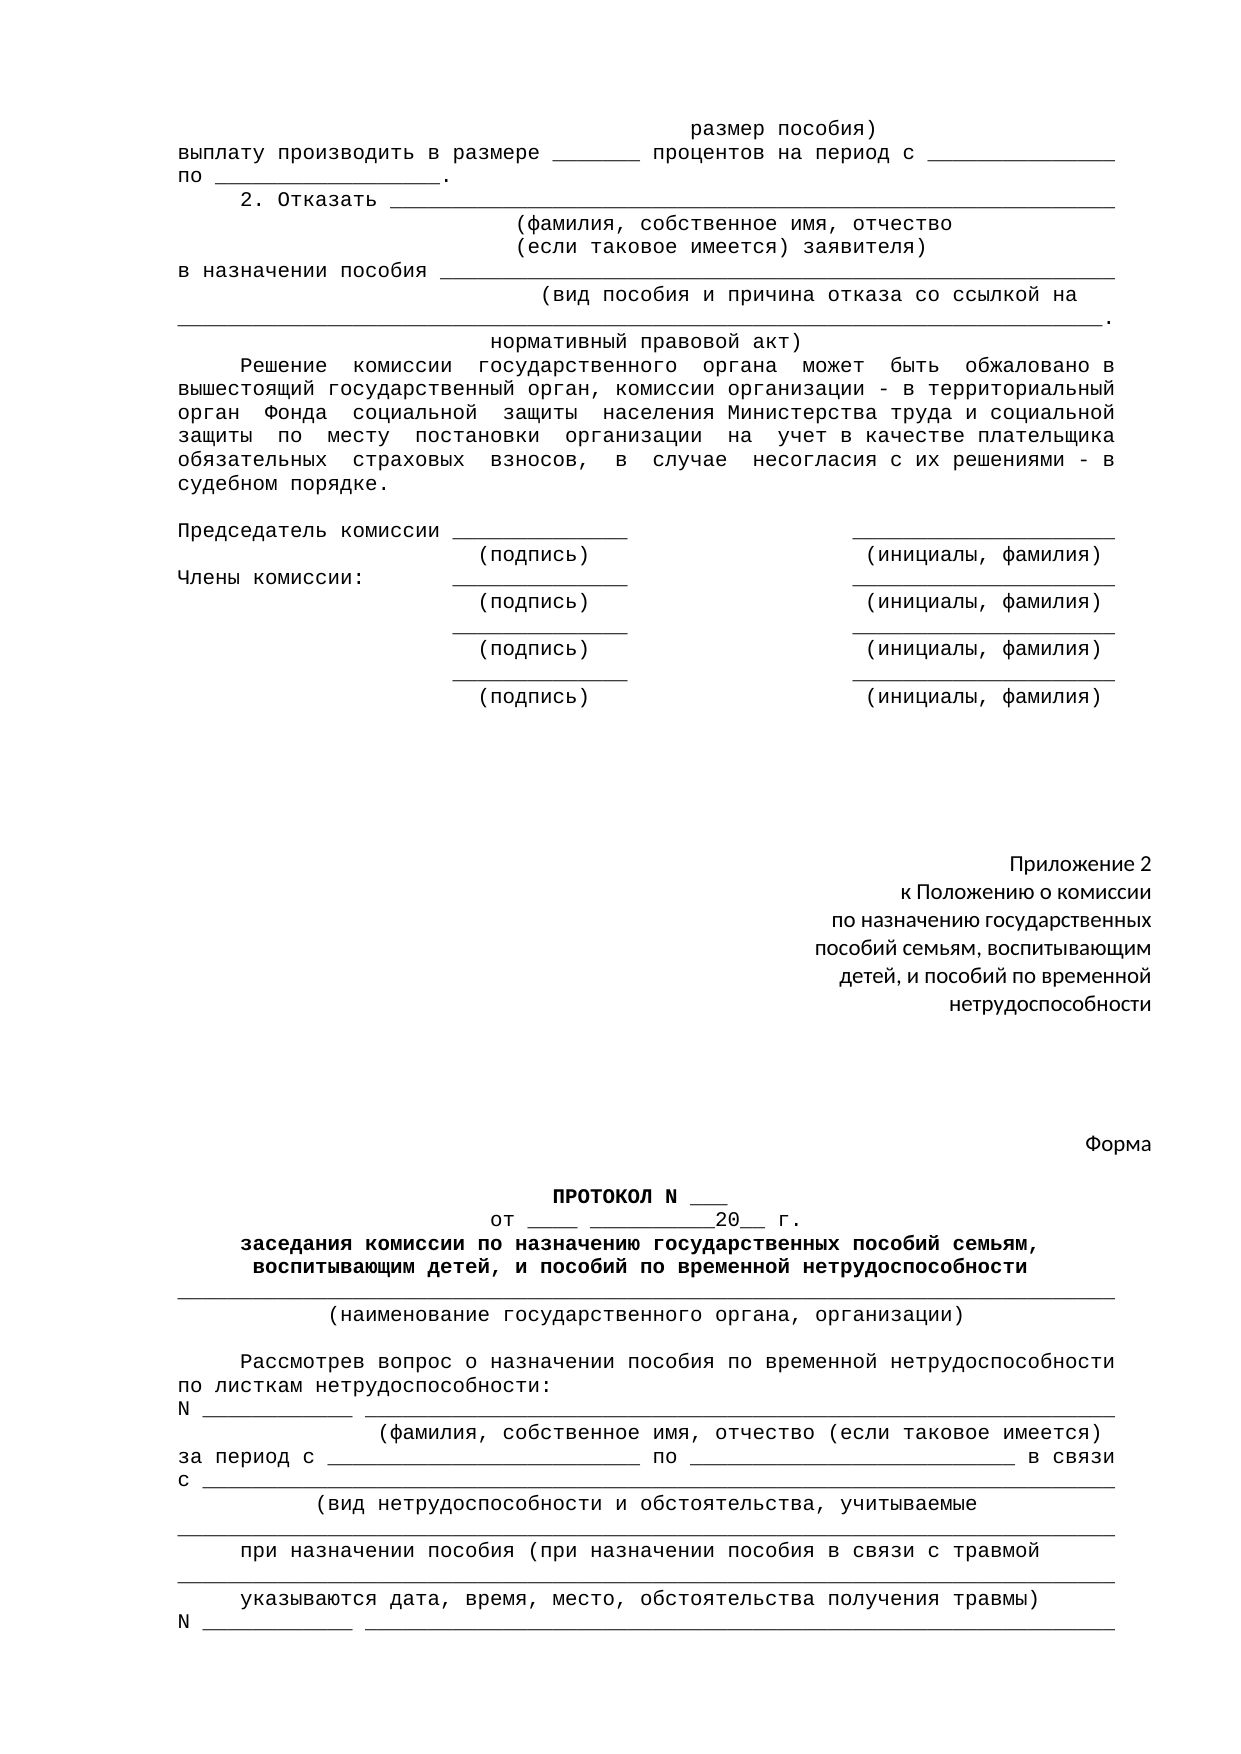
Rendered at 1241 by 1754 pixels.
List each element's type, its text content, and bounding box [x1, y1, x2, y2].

text нормативный правовой акт) [177, 331, 1152, 354]
text (если таковое имеется) заявителя) [177, 236, 1152, 260]
text указываются дата, время, место, обстоятельства получения травмы) [177, 1588, 1152, 1611]
text размер пособия) [177, 118, 1152, 142]
text в назначении пособия ______________________________________________________ [177, 260, 1152, 284]
text N ____________ ____________________________________________________________ [177, 1611, 1152, 1635]
text к Положению о комиссии [177, 877, 1152, 905]
text при назначении пособия (при назначении пособия в связи с травмой [177, 1540, 1152, 1564]
text ___________________________________________________________________________ [177, 1564, 1152, 1588]
text орган Фонда социальной защиты населения Министерства труда и социальной [177, 402, 1152, 426]
text (фамилия, собственное имя, отчество (если таковое имеется) [177, 1422, 1152, 1446]
text по листкам нетрудоспособности: [177, 1375, 1152, 1398]
text от ____ __________20__ г. [177, 1209, 1152, 1233]
text (подпись) (инициалы, фамилия) [177, 686, 1152, 709]
text по __________________. [177, 165, 1152, 189]
text заседания комиссии по назначению государственных пособий семьям, [177, 1233, 1152, 1257]
text воспитывающим детей, и пособий по временной нетрудоспособности [177, 1257, 1152, 1280]
text (подпись) (инициалы, фамилия) [177, 638, 1152, 662]
text (фамилия, собственное имя, отчество [177, 213, 1152, 236]
text детей, и пособий по временной [177, 961, 1152, 989]
text ___________________________________________________________________________ [177, 1517, 1152, 1540]
text пособий семьям, воспитывающим [177, 933, 1152, 961]
text __________________________________________________________________________. [177, 307, 1152, 331]
text по назначению государственных [177, 905, 1152, 933]
text (наименование государственного органа, организации) [177, 1304, 1152, 1327]
text с _________________________________________________________________________ [177, 1469, 1152, 1493]
text ПРОТОКОЛ N ___ [177, 1186, 1152, 1209]
text за период с _________________________ по __________________________ в связи [177, 1446, 1152, 1469]
text (вид пособия и причина отказа со ссылкой на [177, 284, 1152, 307]
text Председатель комиссии ______________ _____________________ [177, 520, 1152, 544]
text ___________________________________________________________________________ [177, 1280, 1152, 1304]
text вышестоящий государственный орган, комиссии организации - в территориальный [177, 378, 1152, 402]
text Члены комиссии: ______________ _____________________ [177, 567, 1152, 591]
text Форма [177, 1129, 1152, 1158]
text судебном порядке. [177, 473, 1152, 496]
text обязательных страховых взносов, в случае несогласия с их решениями - в [177, 449, 1152, 473]
text (подпись) (инициалы, фамилия) [177, 591, 1152, 615]
text Рассмотрев вопрос о назначении пособия по временной нетрудоспособности [177, 1351, 1152, 1375]
text 2. Отказать __________________________________________________________ [177, 189, 1152, 213]
text защиты по месту постановки организации на учет в качестве плательщика [177, 426, 1152, 449]
text (вид нетрудоспособности и обстоятельства, учитываемые [177, 1493, 1152, 1517]
text (подпись) (инициалы, фамилия) [177, 544, 1152, 567]
text нетрудоспособности [177, 989, 1152, 1017]
text Решение комиссии государственного органа может быть обжаловано в [177, 354, 1152, 378]
text ______________ _____________________ [177, 662, 1152, 686]
text Приложение 2 [177, 849, 1152, 877]
text N ____________ ____________________________________________________________ [177, 1398, 1152, 1422]
text выплату производить в размере _______ процентов на период с _______________ [177, 142, 1152, 165]
text ______________ _____________________ [177, 615, 1152, 638]
